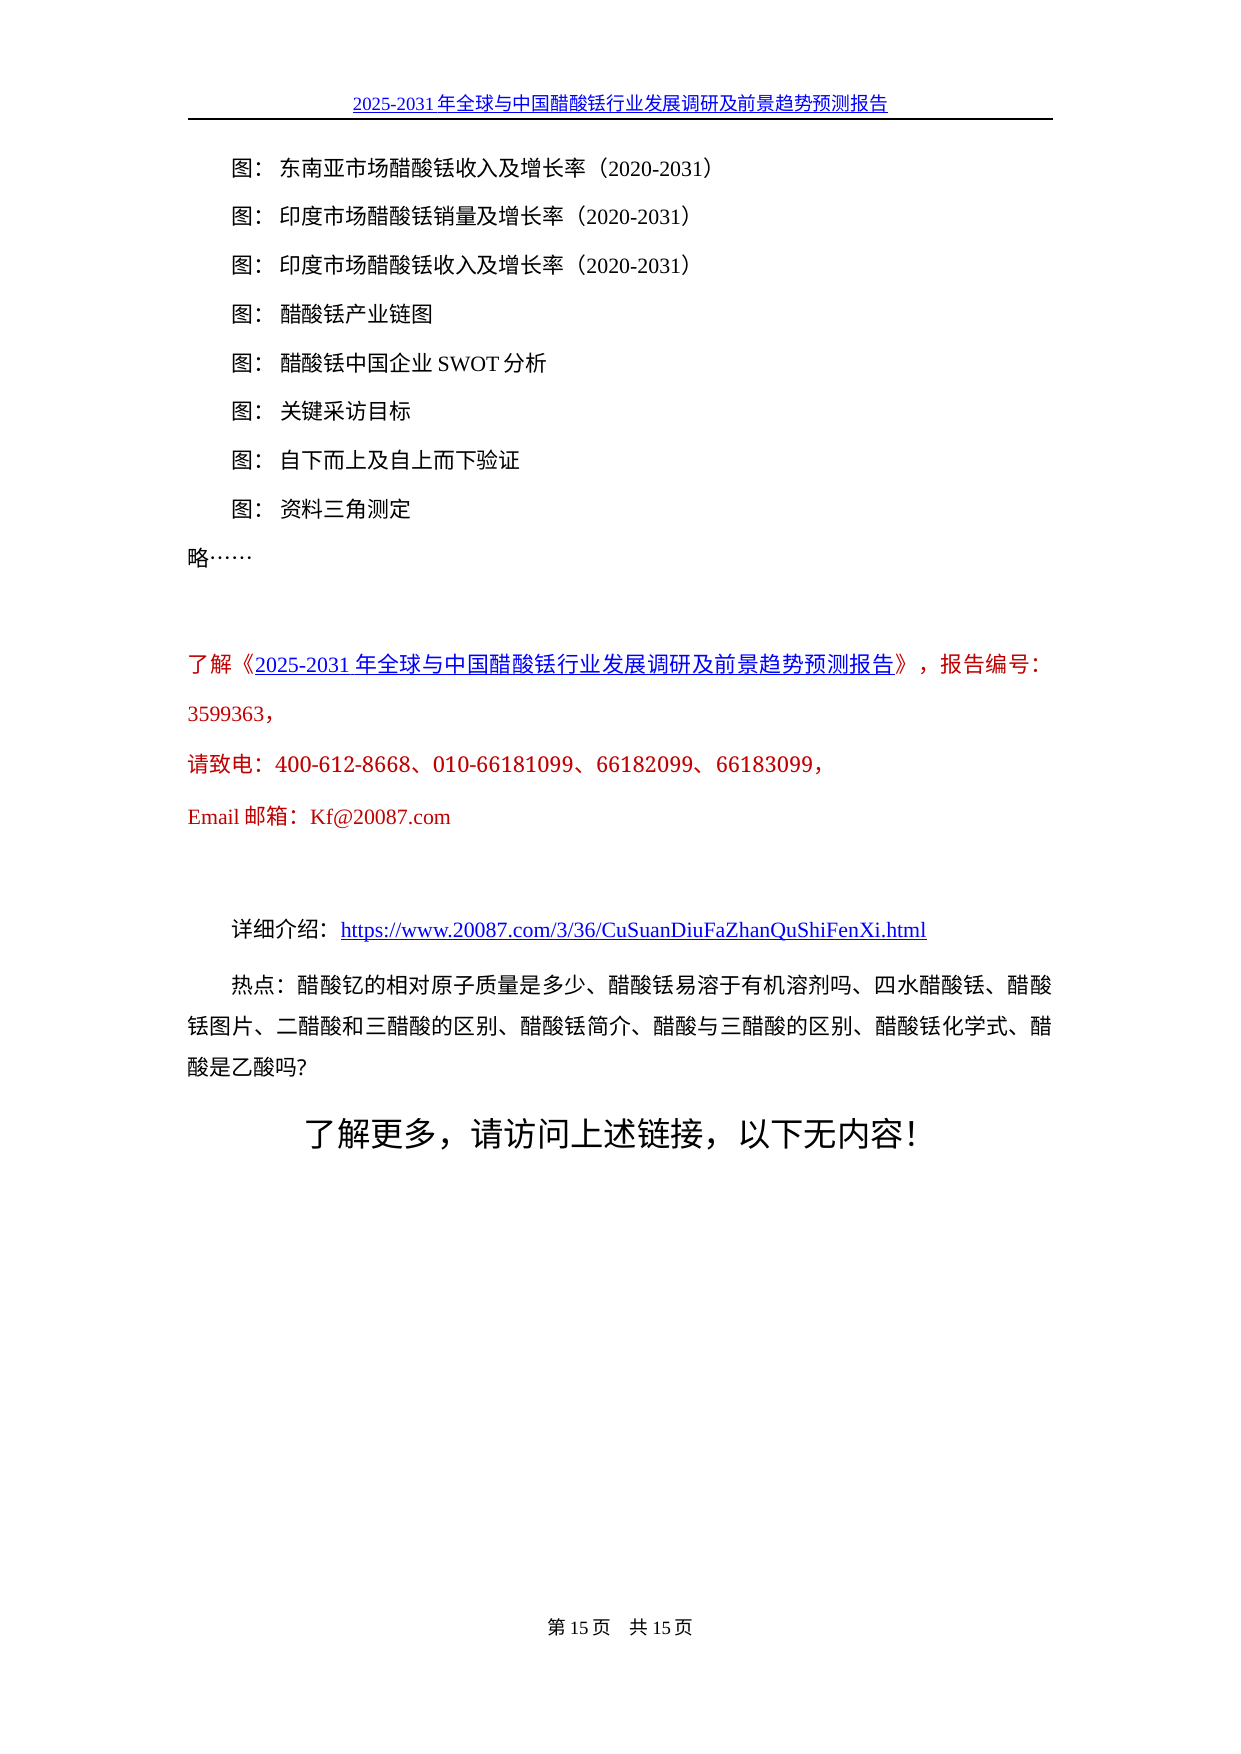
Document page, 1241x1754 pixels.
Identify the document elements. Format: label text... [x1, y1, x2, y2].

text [187, 150, 1053, 573]
text Email邮箱：Kf@20087.com [187, 798, 1053, 831]
title 了解更多，请访问上述链接，以下无内容！ [187, 1099, 1053, 1164]
text 热点：醋酸钇的相对原子质量是多少、醋酸铥易溶于有机溶剂吗、四水醋酸铥、醋酸铥图片、二醋酸和三醋酸的区别、醋酸铥简介、醋酸与三醋酸的区别、醋酸铥化学式、醋酸是乙酸吗? [187, 968, 1053, 1082]
text 了解《2025-2031年全球与中国醋酸铥行业发展调研及前景趋势预测报告》，报告编号：3599363， [187, 647, 1053, 728]
text 请致电：400-612-8668、010-66181099、66182099、66183099， [187, 747, 1053, 779]
text 详细介绍：https://www.20087.com/3/36/CuSuanDiuFaZhanQuShiFenXi.html [187, 911, 1053, 944]
